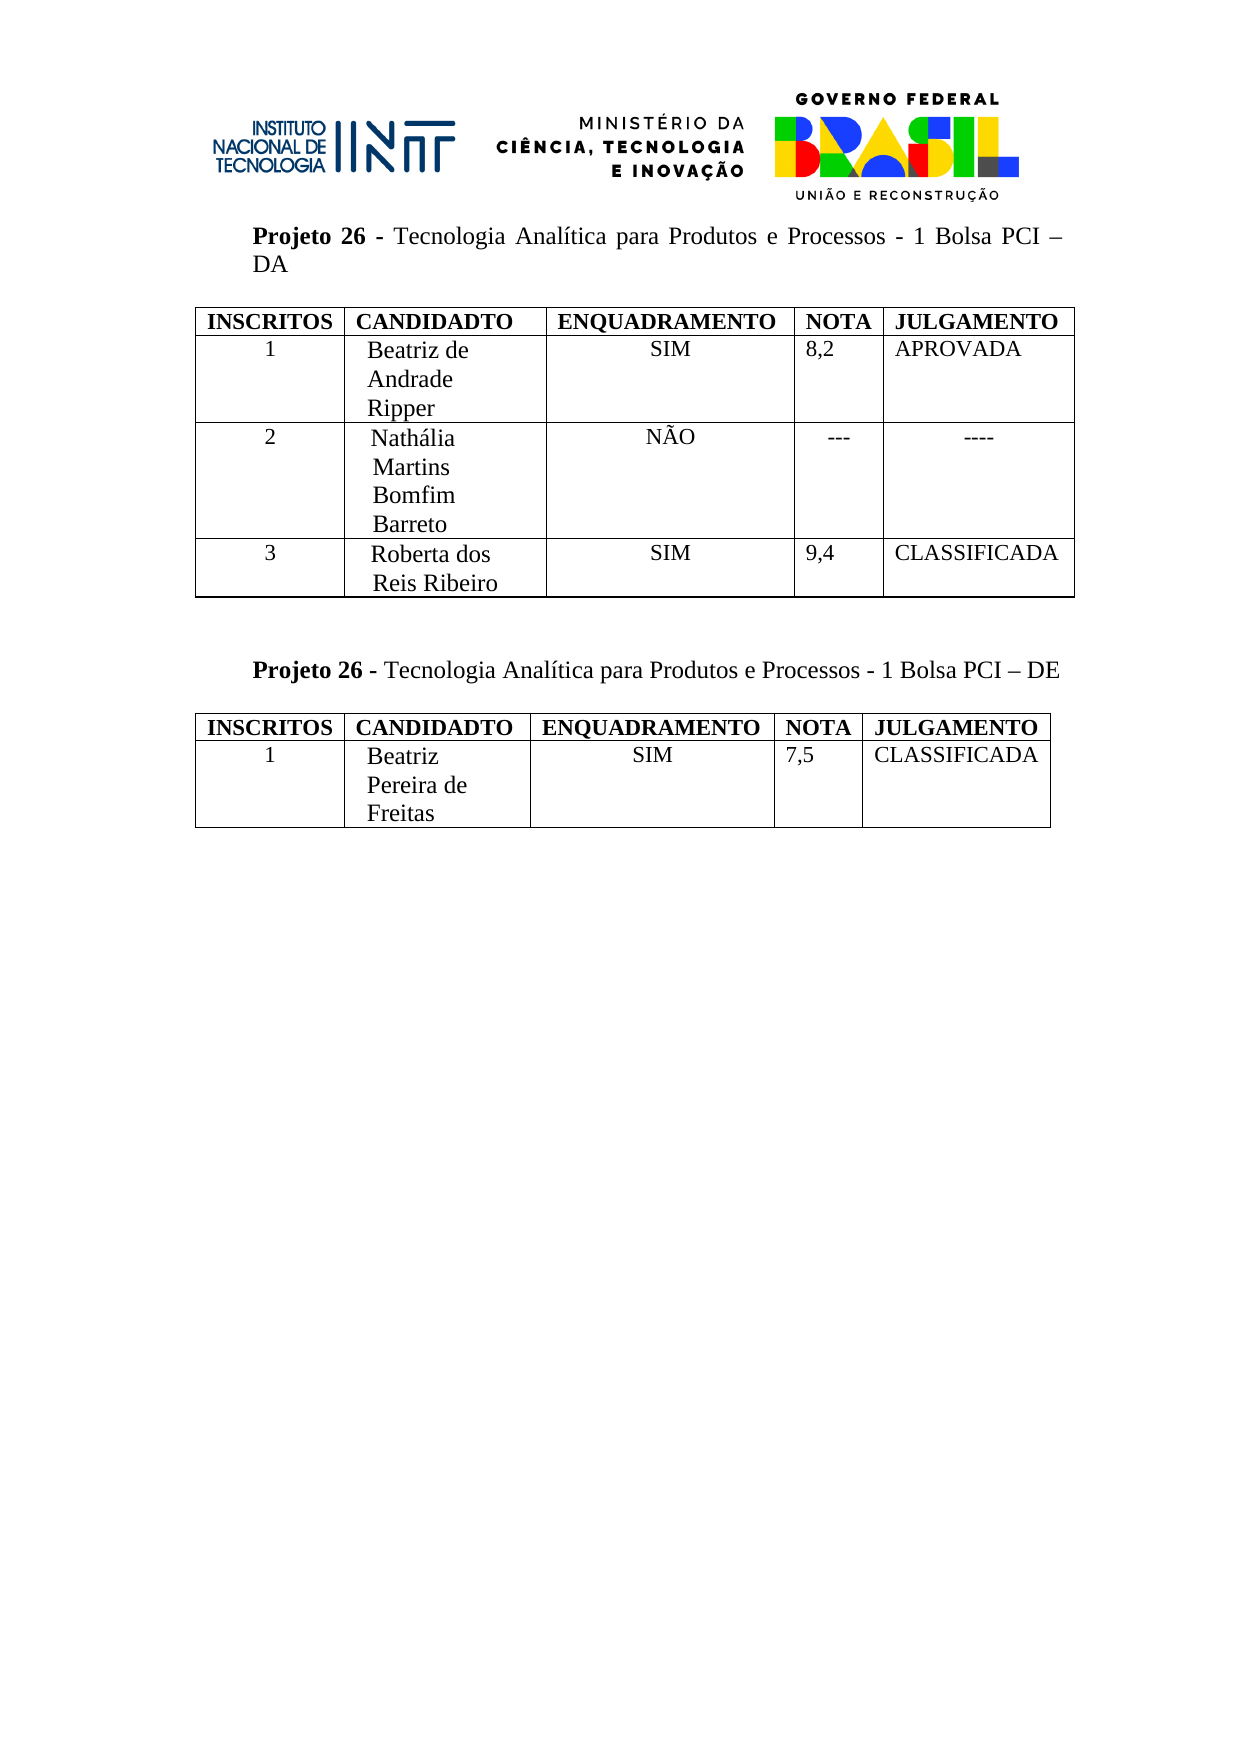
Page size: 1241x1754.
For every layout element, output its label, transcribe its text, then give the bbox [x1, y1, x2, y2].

table_header NOTA [795, 308, 883, 334]
table_cell CLASSIFICADA [863, 741, 1050, 827]
table_header CANDIDADTO [345, 308, 546, 334]
table_cell 8,2 [795, 336, 883, 422]
table_header INSCRITOS [196, 714, 344, 740]
picture [177, 73, 1063, 221]
table_cell 9,4 [795, 539, 883, 596]
table_cell 2 [196, 423, 344, 538]
table_cell 7,5 [775, 741, 862, 827]
table_cell 1 [196, 336, 344, 422]
table_cell [345, 336, 546, 422]
table_header ENQUADRAMENTO [547, 308, 794, 334]
table_cell CLASSIFICADA [884, 539, 1074, 596]
table_header ENQUADRAMENTO [531, 714, 774, 740]
table_header INSCRITOS [196, 308, 344, 334]
list Projeto 26 - Tecnologia Analítica para Produtos e Processos - 1 Bolsa PCI – DE [252, 655, 1063, 684]
table_cell SIM [547, 336, 794, 422]
table_cell [345, 741, 530, 827]
table_header JULGAMENTO [863, 714, 1050, 740]
table_cell Roberta dos Reis Ribeiro [345, 539, 546, 596]
table_cell SIM [531, 741, 774, 827]
table_cell SIM [547, 539, 794, 596]
table_header CANDIDADTO [345, 714, 530, 740]
list Projeto 26 - Tecnologia Analítica para Produtos e Processos - 1 Bolsa PCI – DA [252, 221, 1063, 278]
table_cell 3 [196, 539, 344, 596]
table_cell NÃO [547, 423, 794, 538]
table_cell 1 [196, 741, 344, 827]
table_cell APROVADA [884, 336, 1074, 422]
table_header NOTA [775, 714, 862, 740]
table_cell ---- [884, 423, 1074, 538]
table_header JULGAMENTO [884, 308, 1074, 334]
table_cell --- [795, 423, 883, 538]
table_cell Nathália Martins Bomfim Barreto [345, 423, 546, 538]
